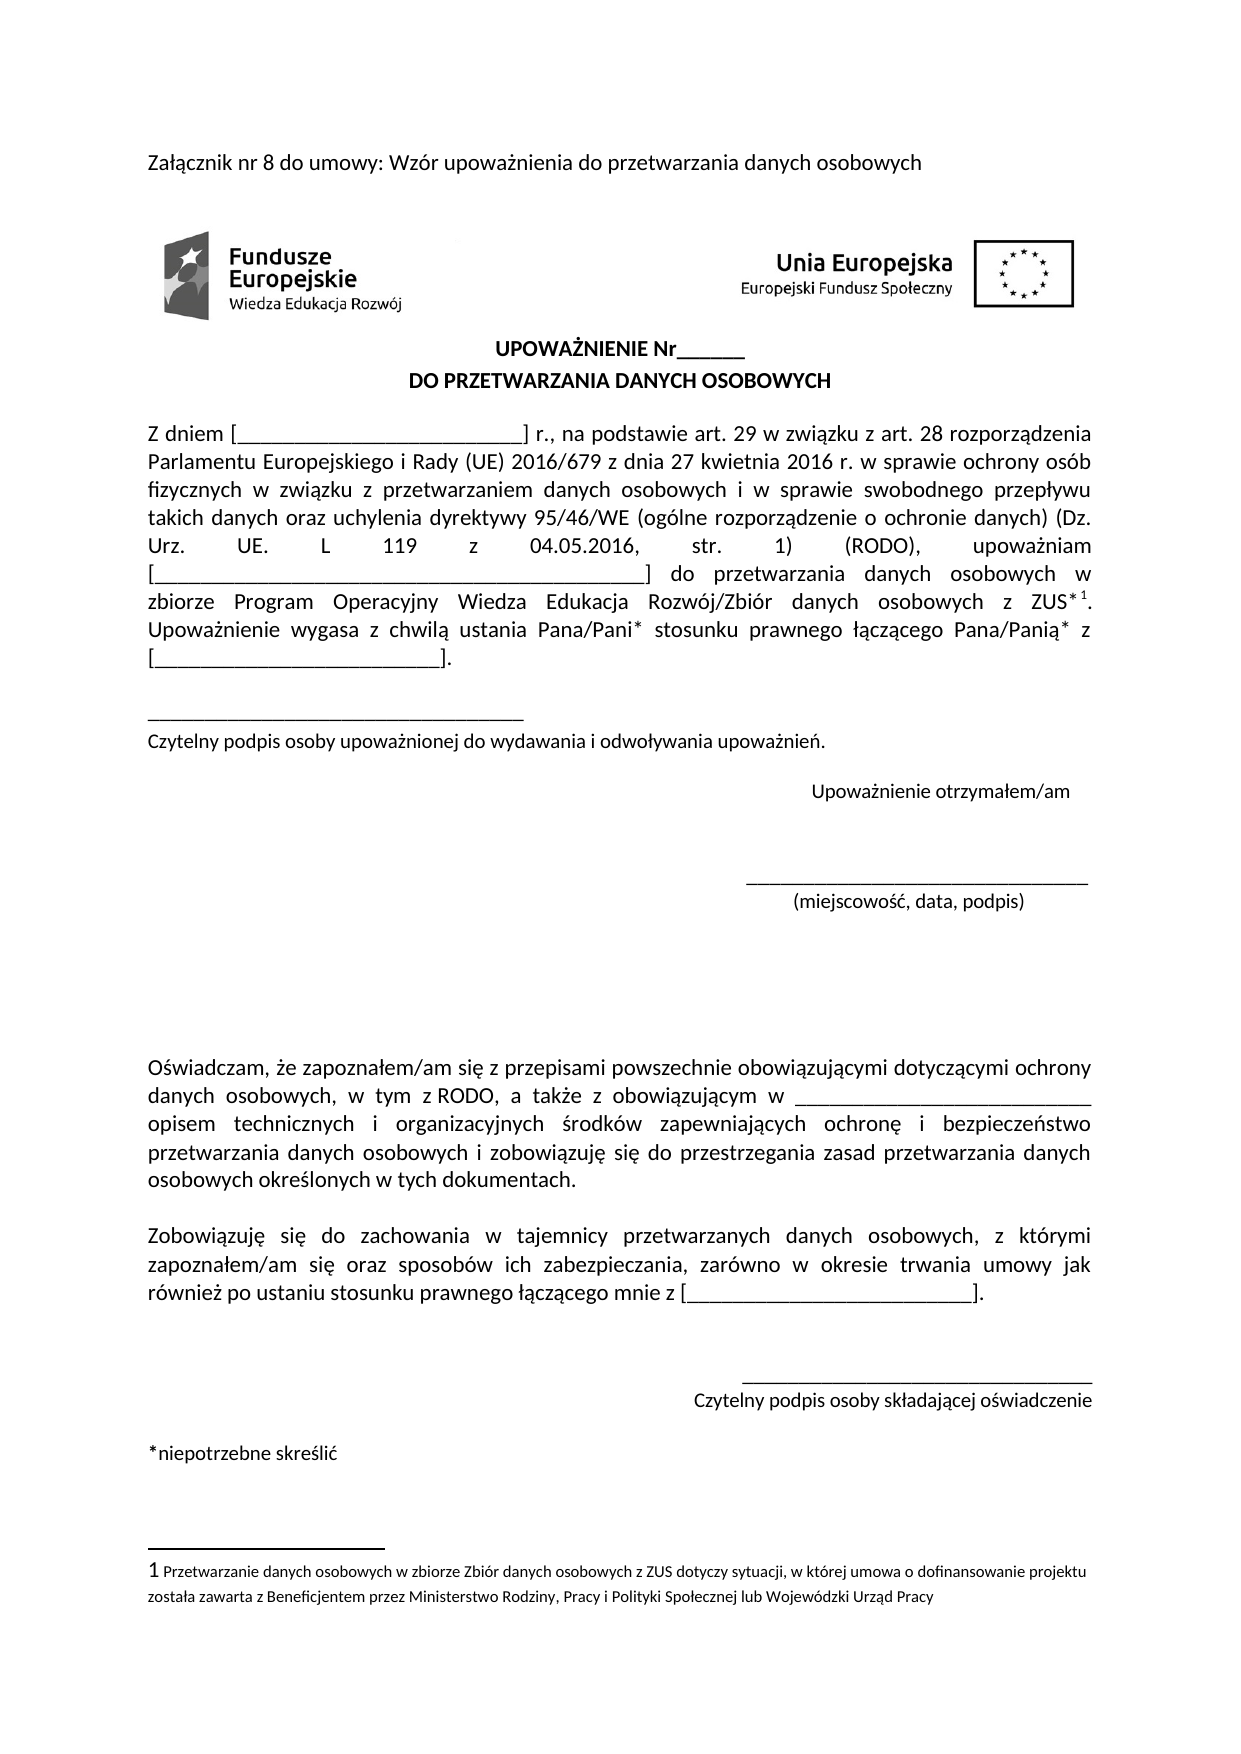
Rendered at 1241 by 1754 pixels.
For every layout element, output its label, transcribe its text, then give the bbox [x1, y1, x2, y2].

text UPOWAŻNIENIE Nr______ DO PRZETWARZANIA DANYCH OSOBOWYCH [148, 334, 1093, 394]
text *niepotrzebne skreślić [148, 1440, 1093, 1466]
text _________________________________ Czytelny podpis osoby upoważnionej do wydawania i odwoływania upoważnień. [148, 696, 1093, 753]
picture [147, 214, 1093, 334]
text Zobowiązuję się do zachowania w tajemnicy przetwarzanych danych osobowych, z którymi zapoznałem/am się oraz sposobów ich zabezpieczania, zarówno w okresie trwania umowy jak również po ustaniu stosunku prawnego łączącego mnie z [_________________________]. [148, 1222, 1093, 1306]
text Z dniem [_________________________] r., na podstawie art. 29 w związku z art. 28 rozporządzenia Parlamentu Europejskiego i Rady (UE) 2016/679 z dnia 27 kwietnia 2016 r. w sprawie ochrony osób fizycznych w związku z przetwarzaniem danych osobowych i w sprawie swobodnego przepływu takich danych oraz uchylenia dyrektywy 95/46/WE (ogólne rozporządzenie o ochronie danych) (Dz. Urz. UE. L 119 z 04.05.2016, str. 1) (RODO), upoważniam [___________________________________________] do przetwarzania danych osobowych w zbiorze Program Operacyjny Wiedza Edukacja Rozwój/Zbiór danych osobowych z ZUS*. Upoważnienie wygasa z chwilą ustania Pana/Pani* stosunku prawnego łączącego Pana/Panią* z [_________________________]. [148, 419, 1093, 671]
text Upoważnienie otrzymałem/am [738, 778, 1093, 803]
text ______________________________ (miejscowość, data, podpis) [149, 860, 1093, 913]
text _______________________________ [148, 1359, 1093, 1387]
text Czytelny podpis osoby składającej oświadczenie [148, 1387, 1093, 1412]
text Załącznik nr 8 do umowy: Wzór upoważnienia do przetwarzania danych osobowych [148, 148, 1093, 176]
text Oświadczam, że zapoznałem/am się z przepisami powszechnie obowiązującymi dotyczącymi ochrony danych osobowych, w tym z RODO, a także z obowiązującym w __________________________ opisem technicznych i organizacyjnych środków zapewniających ochronę i bezpieczeństwo przetwarzania danych osobowych i zobowiązuję się do przestrzegania zasad przetwarzania danych osobowych określonych w tych dokumentach. [148, 1053, 1093, 1194]
